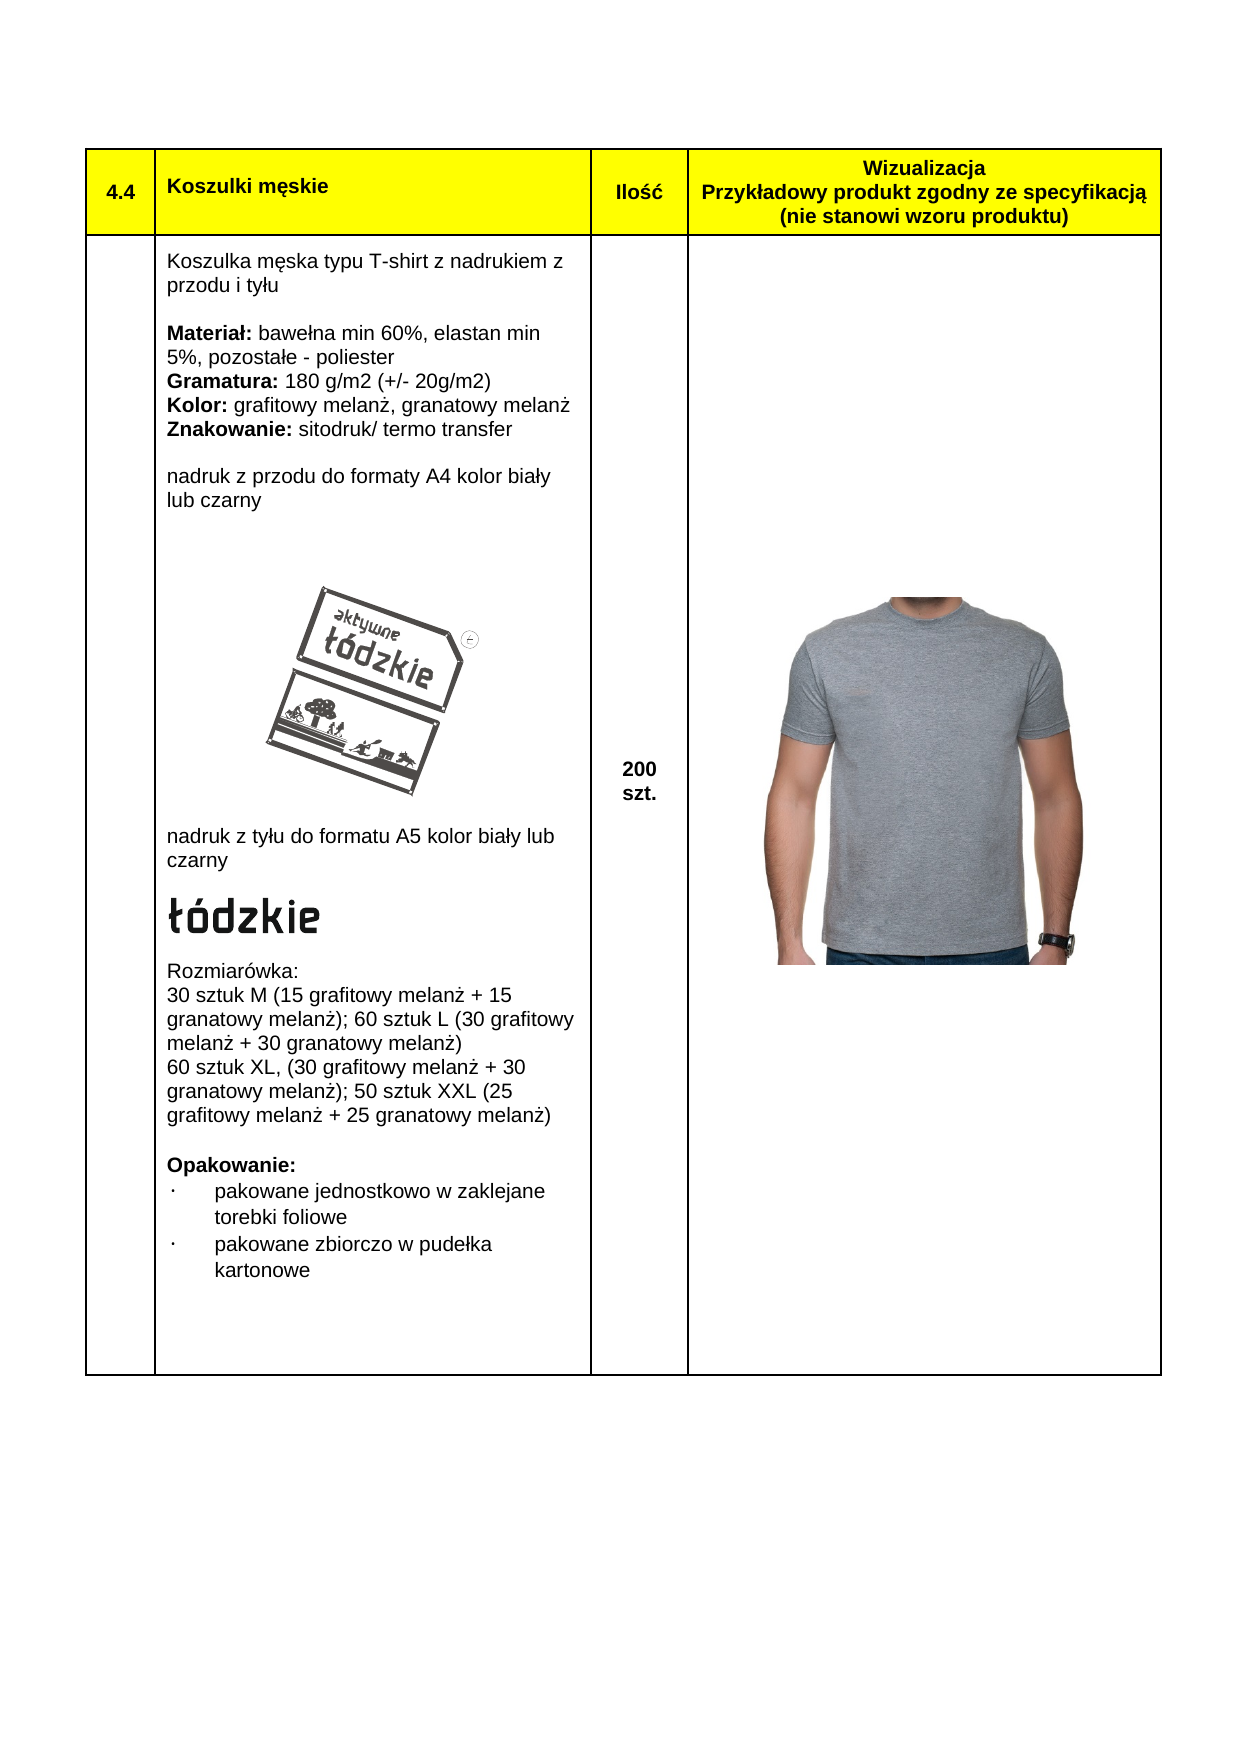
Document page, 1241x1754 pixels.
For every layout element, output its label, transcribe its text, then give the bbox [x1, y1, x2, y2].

table_cell 200 szt. [592, 236, 687, 1374]
table_cell Wizualizacja Przykładowy produkt zgodny ze specyfikacją (nie stanowi wzoru produktu) [689, 150, 1160, 234]
picture [740, 597, 1108, 965]
table_cell Ilość [592, 150, 687, 234]
table_cell [689, 236, 1160, 1374]
table_cell Koszulka męska typu T-shirt z nadrukiem z przodu i tyłu Materiał: bawełna min 60%, elastan min 5%, pozostałe - poliester Gramatura: 180 g/m2 (+/- 20g/m2) Kolor: grafitowy melanż, granatowy melanż Znakowanie: sitodruk/ termo transfer nadruk z przodu do formaty A4 kolor biały lub czarny nadruk z tyłu do formatu A5 kolor biały lub czarny Rozmiarówka: 30 sztuk M (15 grafitowy melanż + 15 granatowy melanż); 60 sztuk L (30 grafitowy melanż + 30 granatowy melanż) 60 sztuk XL, (30 grafitowy melanż + 30 granatowy melanż); 50 sztuk XXL (25 grafitowy melanż + 25 granatowy melanż) Opakowanie: pakowane jednostkowo w zaklejane torebki foliowe pakowane zbiorczo w pudełka kartonowe [156, 236, 590, 1374]
table_cell Koszulki męskie [156, 150, 590, 234]
table_cell 4.4 [87, 150, 154, 234]
table_cell [87, 236, 154, 1374]
